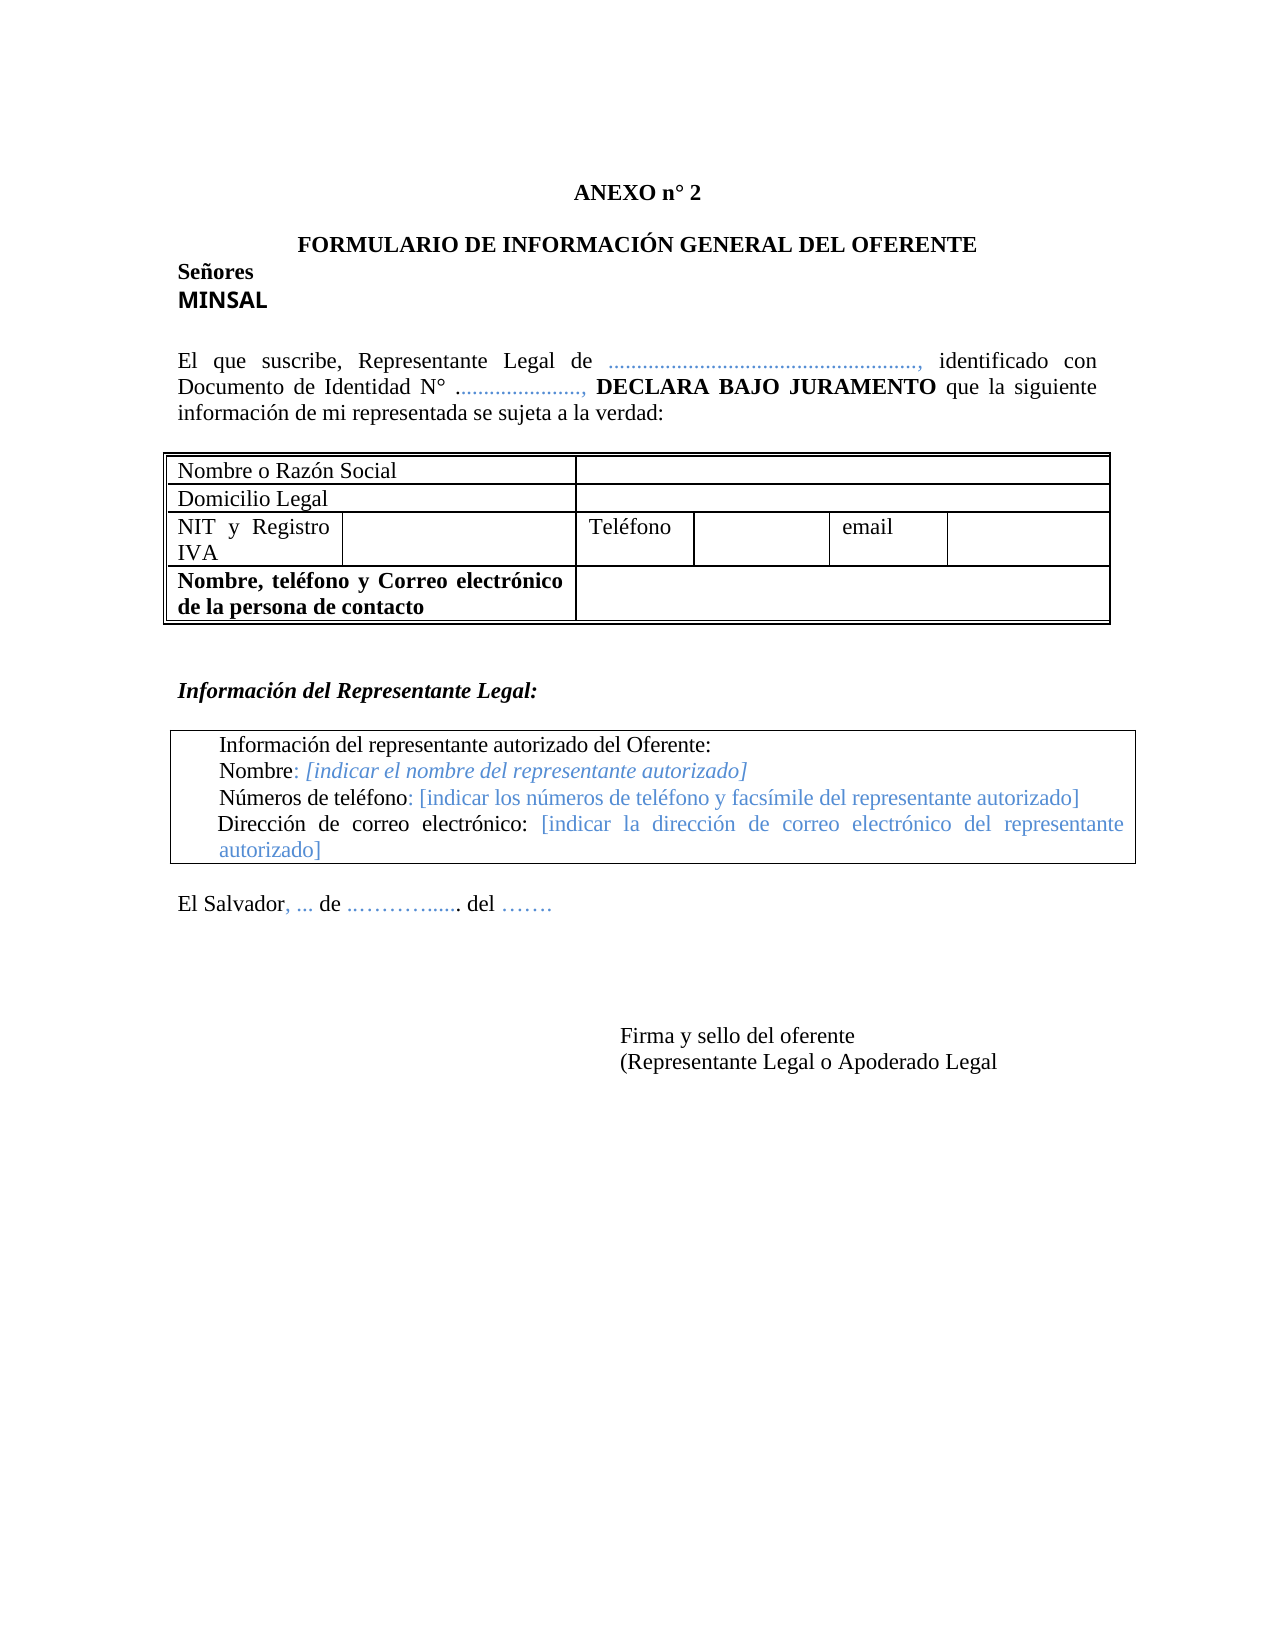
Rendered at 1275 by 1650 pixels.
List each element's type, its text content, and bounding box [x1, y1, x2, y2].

table_cell email [830, 513, 947, 565]
table_cell [343, 513, 575, 565]
table_cell [577, 567, 1109, 620]
text MINSAL [177, 284, 1098, 316]
text ANEXO n° 2 [177, 179, 1098, 205]
text El Salvador, ... de ..………...... del ……. [177, 890, 1102, 916]
table_cell NIT y Registro IVA [167, 512, 342, 565]
table_cell [577, 485, 1109, 511]
text FORMULARIO DE INFORMACIÓN GENERAL DEL OFERENTE [177, 232, 1098, 258]
text El que suscribe, Representante Legal de ......................................................, identificado con Documento de Identidad N° ......................, DECLARA BAJO JURAMENTO que la siguiente información de mi representada se sujeta a la verdad: [177, 347, 1097, 426]
text (Representante Legal o Apoderado Legal [546, 1048, 1098, 1074]
table_cell Nombre, teléfono y Correo electrónico de la persona de contacto [167, 566, 575, 620]
table_cell [695, 513, 829, 565]
table_cell Teléfono [577, 513, 693, 565]
table_header Información del representante autorizado del Oferente: Nombre: [indicar el nombre del representante autorizado] Números de teléfono: [indicar los números de teléfono y facsímile del representante autorizado] Dirección de correo electrónico: [indicar la dirección de correo electrónico del representante autorizado] [171, 731, 1135, 863]
text Señores [177, 258, 1098, 284]
table_header Nombre o Razón Social [167, 457, 575, 483]
text Información del Representante Legal: [177, 677, 1098, 703]
text Firma y sello del oferente [620, 1022, 1098, 1048]
table_header [577, 457, 1109, 483]
table_cell Domicilio Legal [167, 484, 575, 511]
table_cell [948, 513, 1109, 565]
